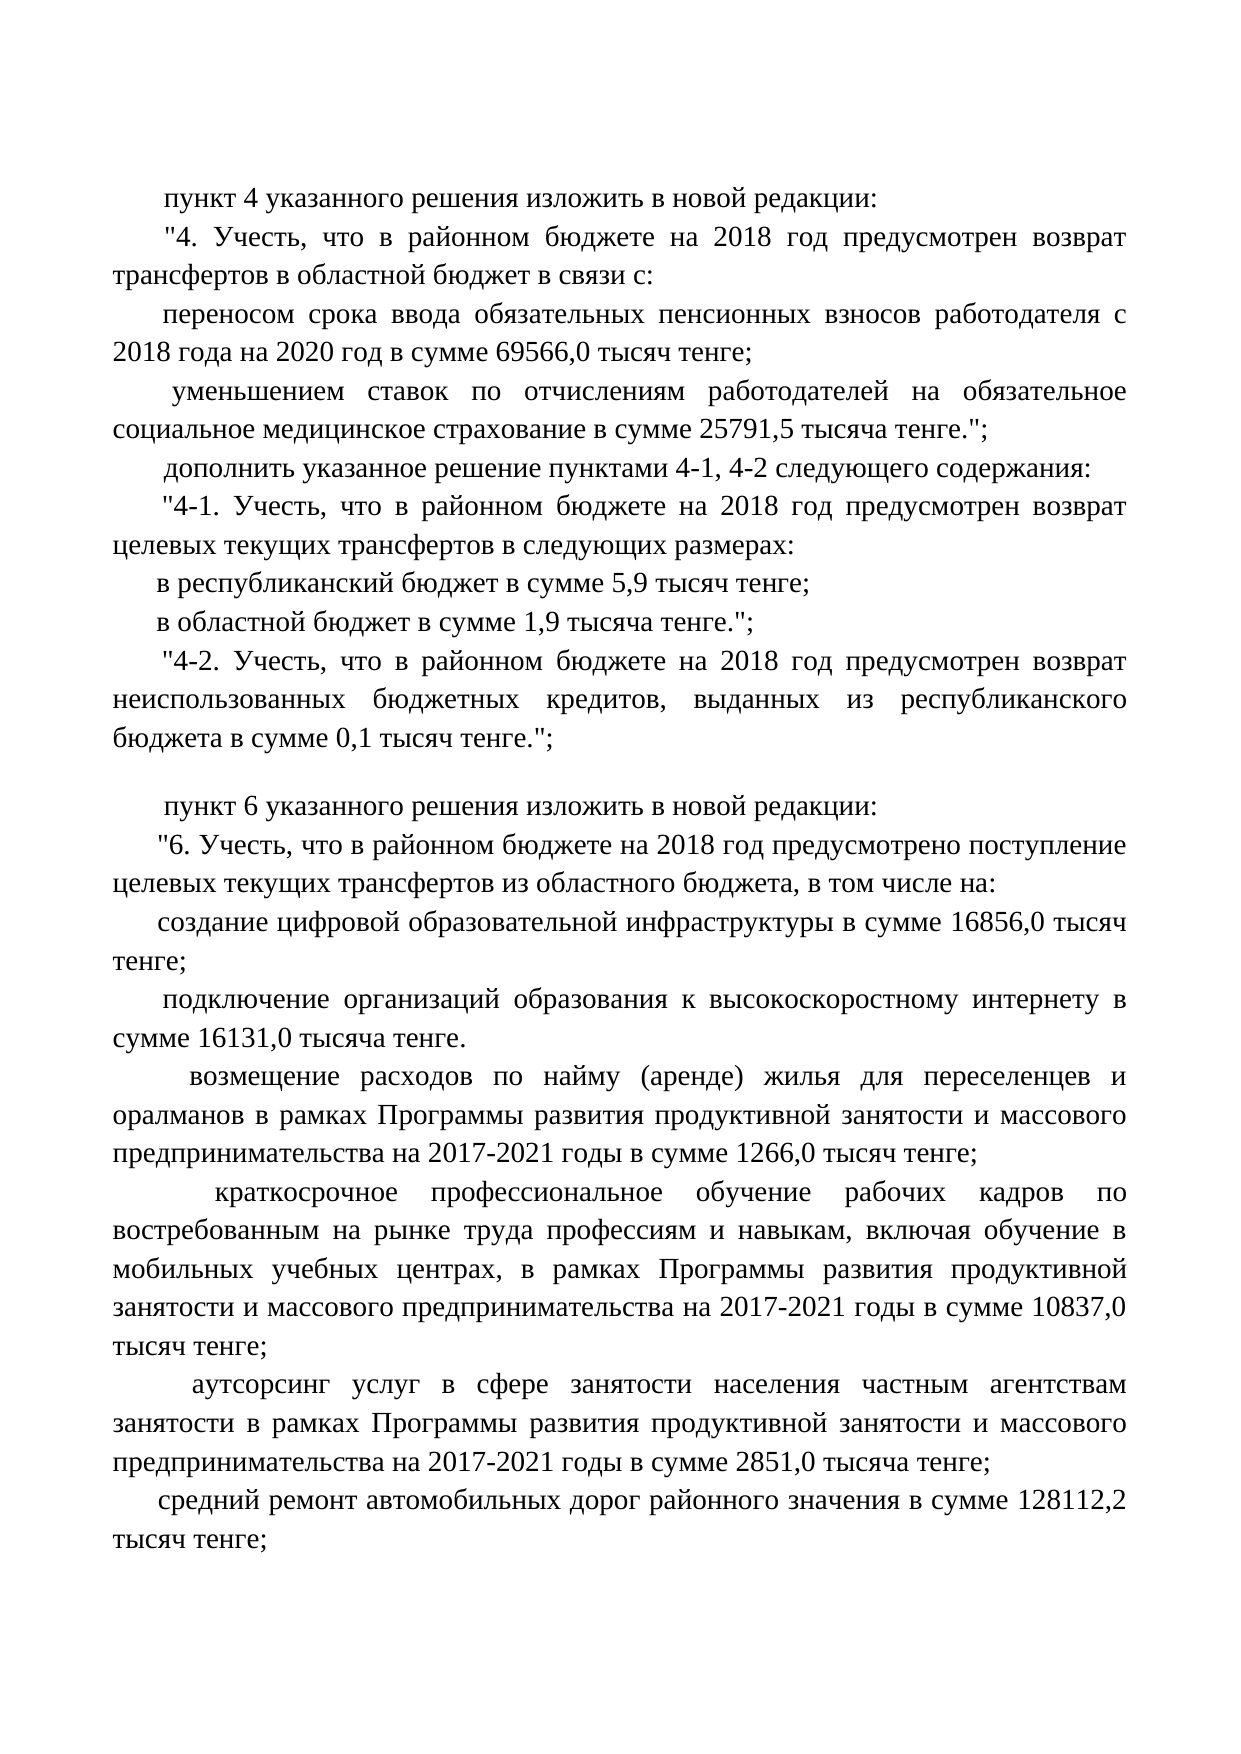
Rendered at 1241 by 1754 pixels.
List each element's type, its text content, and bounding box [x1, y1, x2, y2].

text в областной бюджет в сумме 1,9 тысяча тенге."; [112, 604, 1128, 638]
text создание цифровой образовательной инфраструктуры в сумме 16856,0 тысяч тенге; [112, 904, 1128, 976]
text пункт 6 указанного решения изложить в новой редакции: [112, 788, 1128, 822]
text "4-1. Учесть, что в районном бюджете на 2018 год предусмотрен возврат целевых текущих трансфертов в следующих размерах: [112, 488, 1128, 561]
text уменьшением ставок по отчислениям работодателей на обязательное социальное медицинское страхование в сумме 25791,5 тысяча тенге."; [112, 373, 1128, 445]
text в республиканский бюджет в сумме 5,9 тысяч тенге; [112, 566, 1128, 599]
text средний ремонт автомобильных дорог районного значения в сумме 128112,2 тысяч тенге; [112, 1482, 1128, 1554]
text подключение организаций образования к высокоскоростному интернету в сумме 16131,0 тысяча тенге. [112, 981, 1128, 1053]
text дополнить указанное решение пунктами 4-1, 4-2 следующего содержания: [112, 450, 1128, 483]
text краткосрочное профессиональное обучение рабочих кадров по востребованным на рынке труда профессиям и навыкам, включая обучение в мобильных учебных центрах, в рамках Программы развития продуктивной занятости и массового предпринимательства на 2017-2021 годы в сумме 10837,0 тысяч тенге; [112, 1174, 1128, 1362]
text возмещение расходов по найму (аренде) жилья для переселенцев и оралманов в рамках Программы развития продуктивной занятости и массового предпринимательства на 2017-2021 годы в сумме 1266,0 тысяч тенге; [112, 1058, 1128, 1169]
text переносом срока ввода обязательных пенсионных взносов работодателя с 2018 года на 2020 год в сумме 69566,0 тысяч тенге; [112, 296, 1128, 368]
text "6. Учесть, что в районном бюджете на 2018 год предусмотрено поступление целевых текущих трансфертов из областного бюджета, в том числе на: [112, 827, 1128, 899]
text "4. Учесть, что в районном бюджете на 2018 год предусмотрен возврат трансфертов в областной бюджет в связи с: [112, 219, 1128, 291]
text пункт 4 указанного решения изложить в новой редакции: [112, 180, 1128, 214]
text "4-2. Учесть, что в районном бюджете на 2018 год предусмотрен возврат неиспользованных бюджетных кредитов, выданных из республиканского бюджета в сумме 0,1 тысяч тенге."; [112, 643, 1128, 753]
text аутсорсинг услуг в сфере занятости населения частным агентствам занятости в рамках Программы развития продуктивной занятости и массового предпринимательства на 2017-2021 годы в сумме 2851,0 тысяча тенге; [112, 1367, 1128, 1477]
